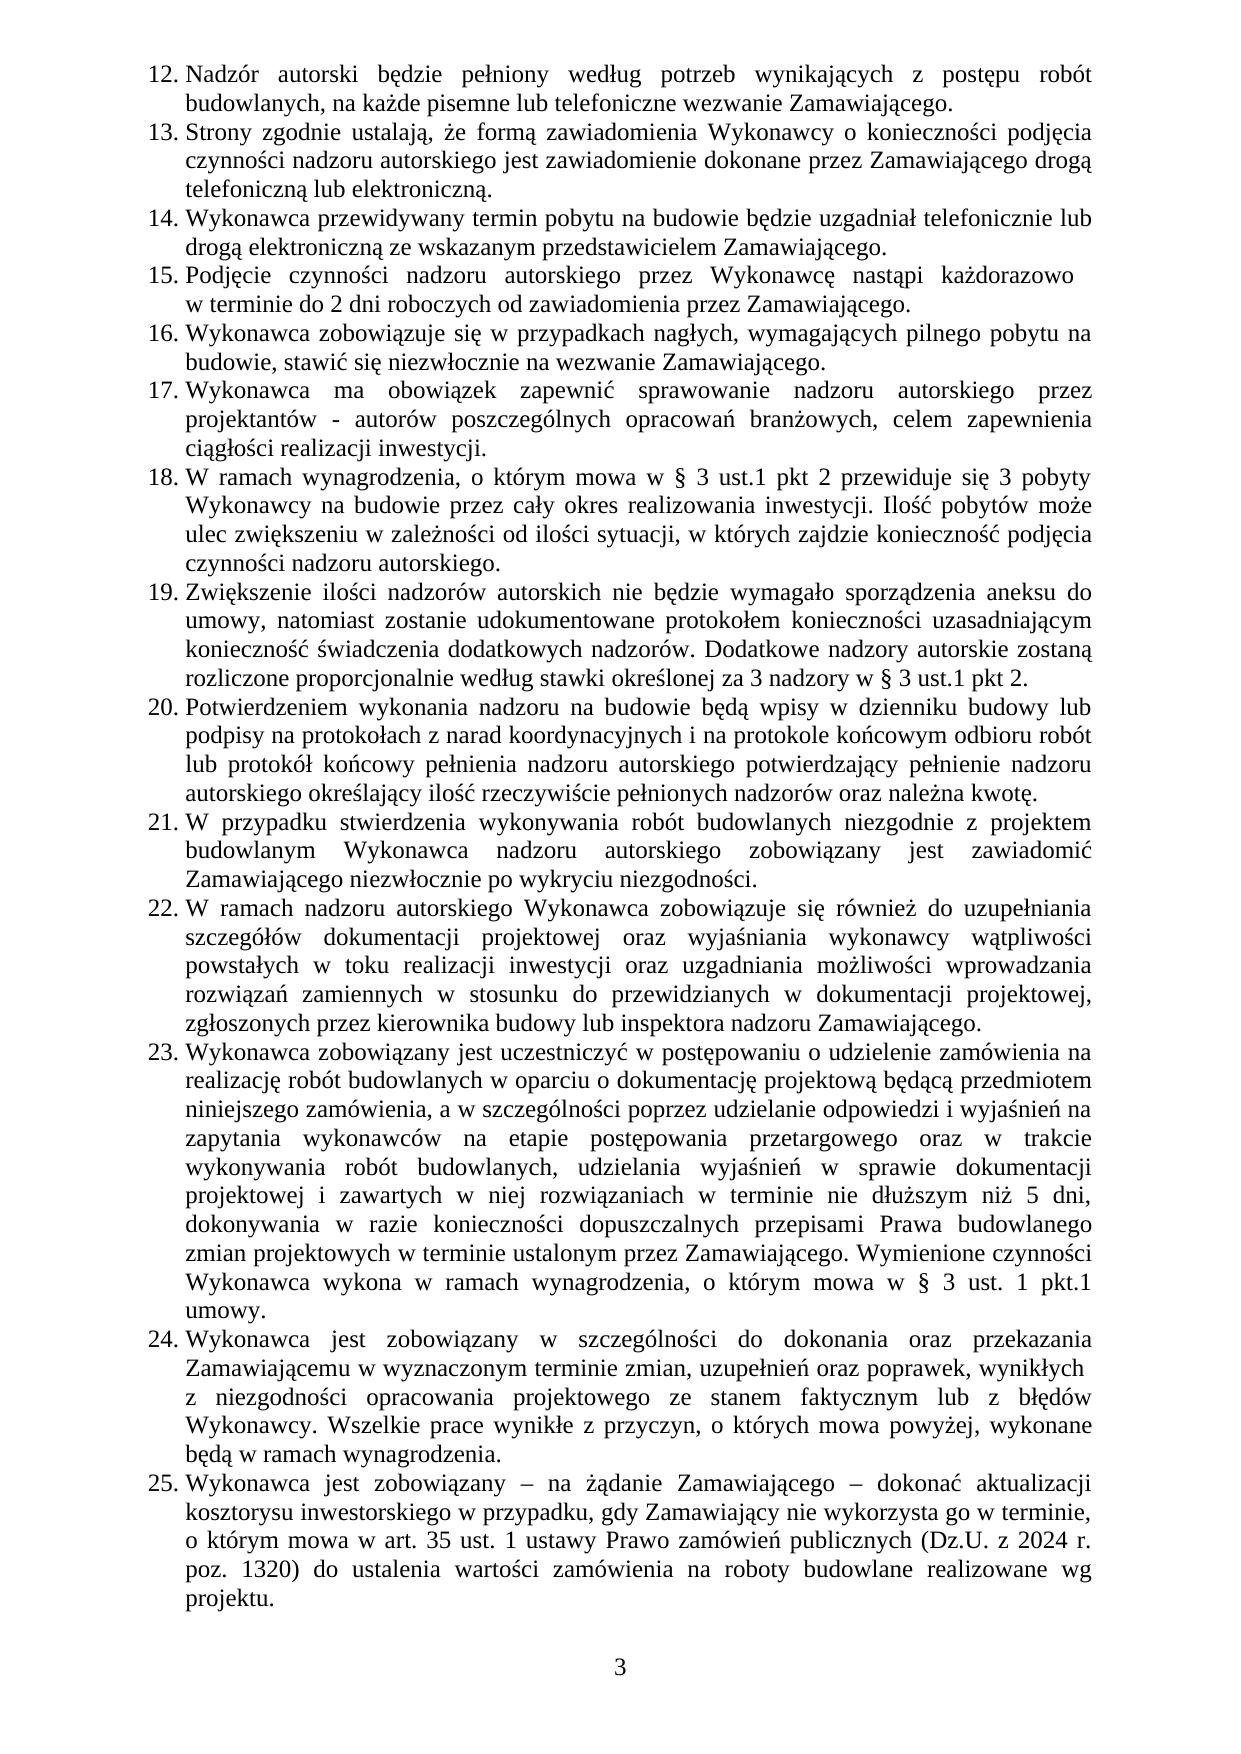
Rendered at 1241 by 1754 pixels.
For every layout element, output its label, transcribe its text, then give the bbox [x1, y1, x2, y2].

list W przypadku stwierdzenia wykonywania robót budowlanych niezgodnie z projektem budowlanym Wykonawca nadzoru autorskiego zobowiązany jest zawiadomić Zamawiającego niezwłocznie po wykryciu niezgodności. [148, 807, 1093, 893]
list Podjęcie czynności nadzoru autorskiego przez Wykonawcę nastąpi każdorazowo w terminie do 2 dni roboczych od zawiadomienia przez Zamawiającego. [148, 260, 1093, 318]
list Wykonawca jest zobowiązany – na żądanie Zamawiającego – dokonać aktualizacji kosztorysu inwestorskiego w przypadku, gdy Zamawiający nie wykorzysta go w terminie, o którym mowa w art. 35 ust. 1 ustawy Prawo zamówień publicznych (Dz.U. z 2024 r. poz. 1320) do ustalenia wartości zamówienia na roboty budowlane realizowane wg projektu. [148, 1468, 1093, 1612]
list Nadzór autorski będzie pełniony według potrzeb wynikających z postępu robót budowlanych, na każde pisemne lub telefoniczne wezwanie Zamawiającego. [148, 59, 1093, 117]
list Potwierdzeniem wykonania nadzoru na budowie będą wpisy w dzienniku budowy lub podpisy na protokołach z narad koordynacyjnych i na protokole końcowym odbioru robót lub protokół końcowy pełnienia nadzoru autorskiego potwierdzający pełnienie nadzoru autorskiego określający ilość rzeczywiście pełnionych nadzorów oraz należna kwotę. [148, 692, 1093, 807]
list W ramach wynagrodzenia, o którym mowa w § 3 ust.1 pkt 2 przewiduje się 3 pobyty Wykonawcy na budowie przez cały okres realizowania inwestycji. Ilość pobytów może ulec zwiększeniu w zależności od ilości sytuacji, w których zajdzie konieczność podjęcia czynności nadzoru autorskiego. [148, 462, 1093, 577]
list Wykonawca jest zobowiązany w szczególności do dokonania oraz przekazania Zamawiającemu w wyznaczonym terminie zmian, uzupełnień oraz poprawek, wynikłych z niezgodności opracowania projektowego ze stanem faktycznym lub z błędów Wykonawcy. Wszelkie prace wynikłe z przyczyn, o których mowa powyżej, wykonane będą w ramach wynagrodzenia. [148, 1324, 1093, 1468]
list W ramach nadzoru autorskiego Wykonawca zobowiązuje się również do uzupełniania szczegółów dokumentacji projektowej oraz wyjaśniania wykonawcy wątpliwości powstałych w toku realizacji inwestycji oraz uzgadniania możliwości wprowadzania rozwiązań zamiennych w stosunku do przewidzianych w dokumentacji projektowej, zgłoszonych przez kierownika budowy lub inspektora nadzoru Zamawiającego. [148, 893, 1093, 1037]
list Strony zgodnie ustalają, że formą zawiadomienia Wykonawcy o konieczności podjęcia czynności nadzoru autorskiego jest zawiadomienie dokonane przez Zamawiającego drogą telefoniczną lub elektroniczną. [148, 117, 1093, 203]
list Wykonawca zobowiązuje się w przypadkach nagłych, wymagających pilnego pobytu na budowie, stawić się niezwłocznie na wezwanie Zamawiającego. [148, 318, 1093, 375]
list Wykonawca ma obowiązek zapewnić sprawowanie nadzoru autorskiego przez projektantów - autorów poszczególnych opracowań branżowych, celem zapewnienia ciągłości realizacji inwestycji. [148, 375, 1093, 462]
list Wykonawca zobowiązany jest uczestniczyć w postępowaniu o udzielenie zamówienia na realizację robót budowlanych w oparciu o dokumentację projektową będącą przedmiotem niniejszego zamówienia, a w szczególności poprzez udzielanie odpowiedzi i wyjaśnień na zapytania wykonawców na etapie postępowania przetargowego oraz w trakcie wykonywania robót budowlanych, udzielania wyjaśnień w sprawie dokumentacji projektowej i zawartych w niej rozwiązaniach w terminie nie dłuższym niż 5 dni, dokonywania w razie konieczności dopuszczalnych przepisami Prawa budowlanego zmian projektowych w terminie ustalonym przez Zamawiającego. Wymienione czynności Wykonawca wykona w ramach wynagrodzenia, o którym mowa w § 3 ust. 1 pkt.1 umowy. [148, 1037, 1093, 1324]
list Wykonawca przewidywany termin pobytu na budowie będzie uzgadniał telefonicznie lub drogą elektroniczną ze wskazanym przedstawicielem Zamawiającego. [148, 203, 1093, 260]
list Zwiększenie ilości nadzorów autorskich nie będzie wymagało sporządzenia aneksu do umowy, natomiast zostanie udokumentowane protokołem konieczności uzasadniającym konieczność świadczenia dodatkowych nadzorów. Dodatkowe nadzory autorskie zostaną rozliczone proporcjonalnie według stawki określonej za 3 nadzory w § 3 ust.1 pkt 2. [148, 577, 1093, 692]
